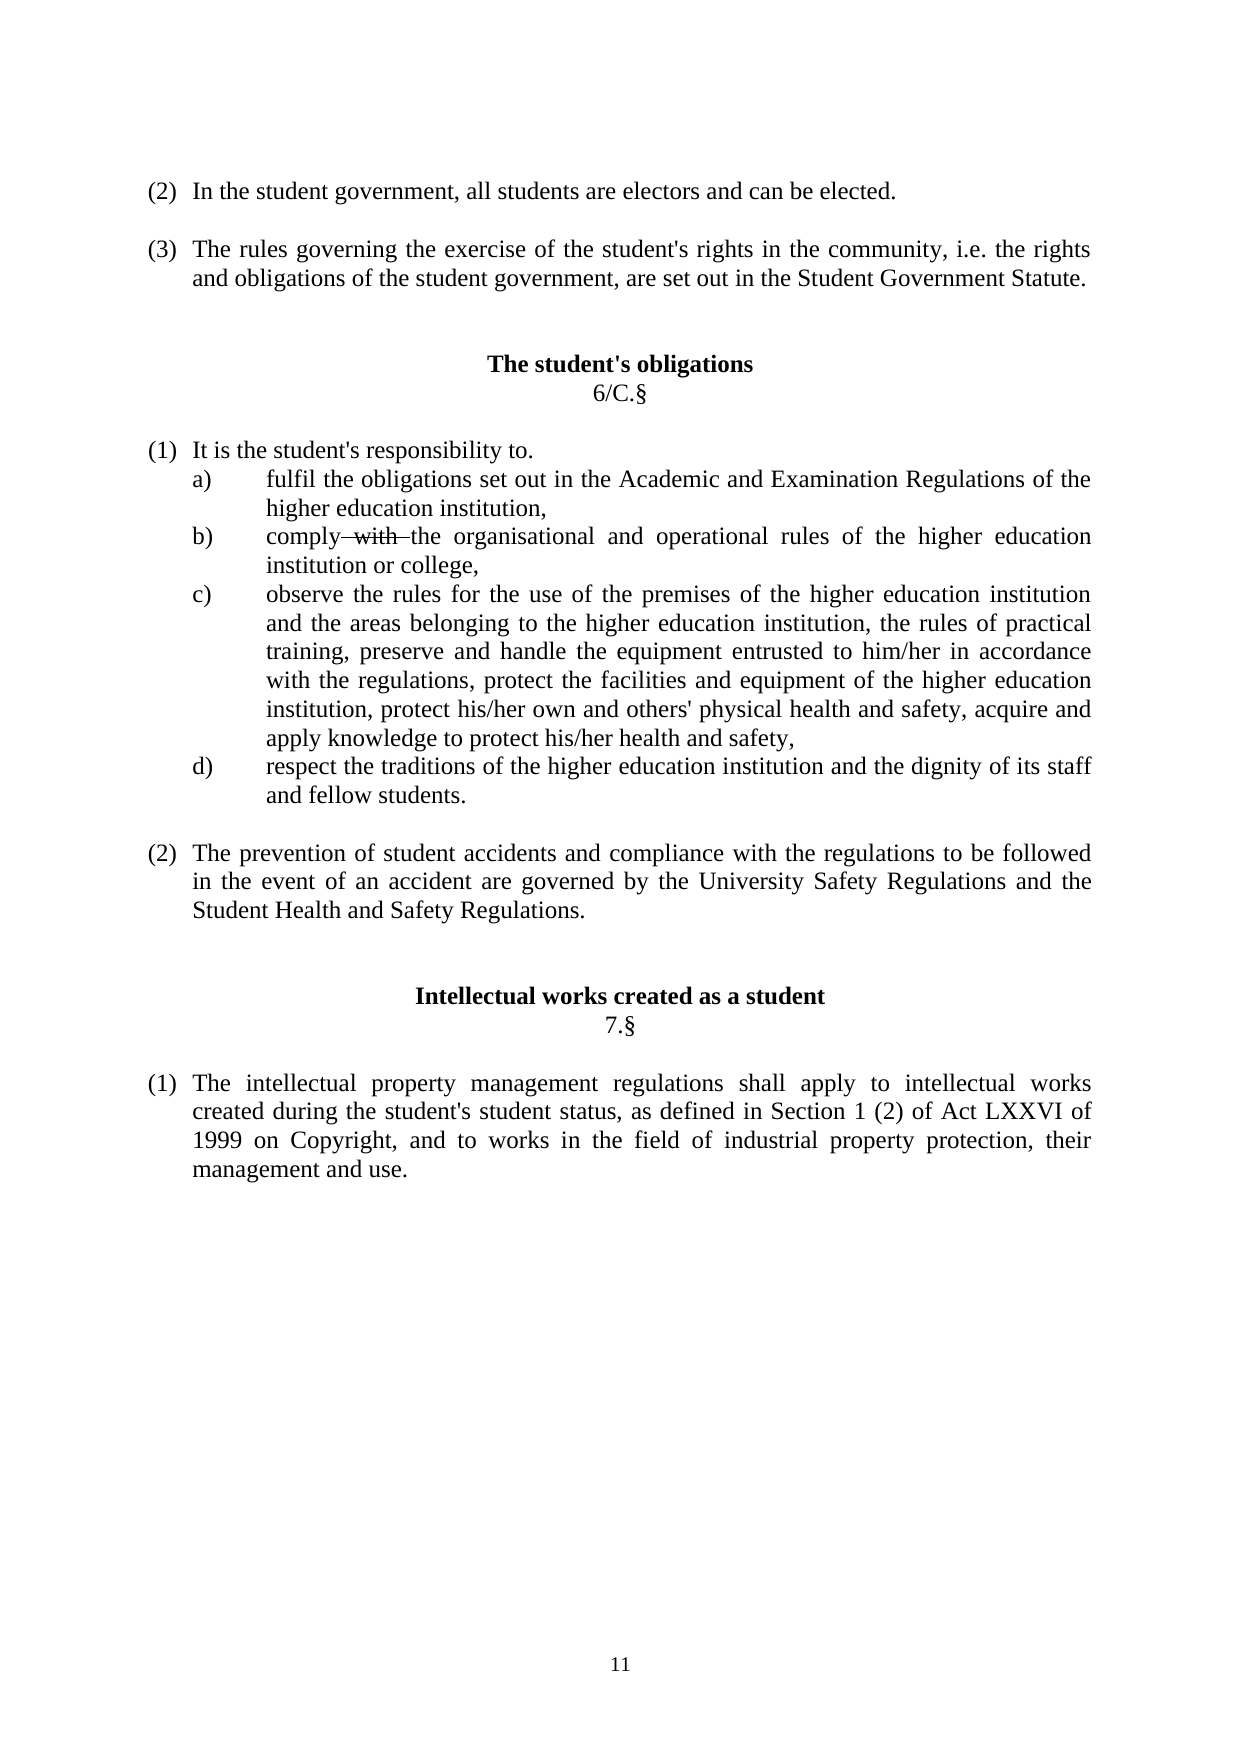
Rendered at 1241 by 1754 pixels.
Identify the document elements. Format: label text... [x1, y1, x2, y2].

list The prevention of student accidents and compliance with the regulations to be followed in the event of an accident are governed by the University Safety Regulations and the Student Health and Safety Regulations. [148, 838, 1092, 924]
text Intellectual works created as a student [148, 981, 1092, 1010]
text The student's obligations [148, 349, 1092, 378]
list The intellectual property management regulations shall apply to intellectual works created during the student's student status, as defined in Section 1 (2) of Act LXXVI of 1999 on Copyright, and to works in the field of industrial property protection, their management and use. [148, 1068, 1092, 1183]
list fulfil the obligations set out in the Academic and Examination Regulations of the higher education institution, [192, 464, 1092, 521]
list comply with the organisational and operational rules of the higher education institution or college, [192, 521, 1092, 579]
list observe the rules for the use of the premises of the higher education institution and the areas belonging to the higher education institution, the rules of practical training, preserve and handle the equipment entrusted to him/her in accordance with the regulations, protect the facilities and equipment of the higher education institution, protect his/her own and others' physical health and safety, acquire and apply knowledge to protect his/her health and safety, [192, 579, 1092, 751]
text 7.§ [148, 1010, 1092, 1039]
text 6/C.§ [148, 378, 1092, 406]
list In the student government, all students are electors and can be elected. [148, 176, 1092, 205]
list The rules governing the exercise of the student's rights in the community, i.e. the rights and obligations of the student government, are set out in the Student Government Statute. [148, 234, 1092, 291]
list It is the student's responsibility to. [148, 435, 1092, 464]
list respect the traditions of the higher education institution and the dignity of its staff and fellow students. [192, 751, 1092, 809]
